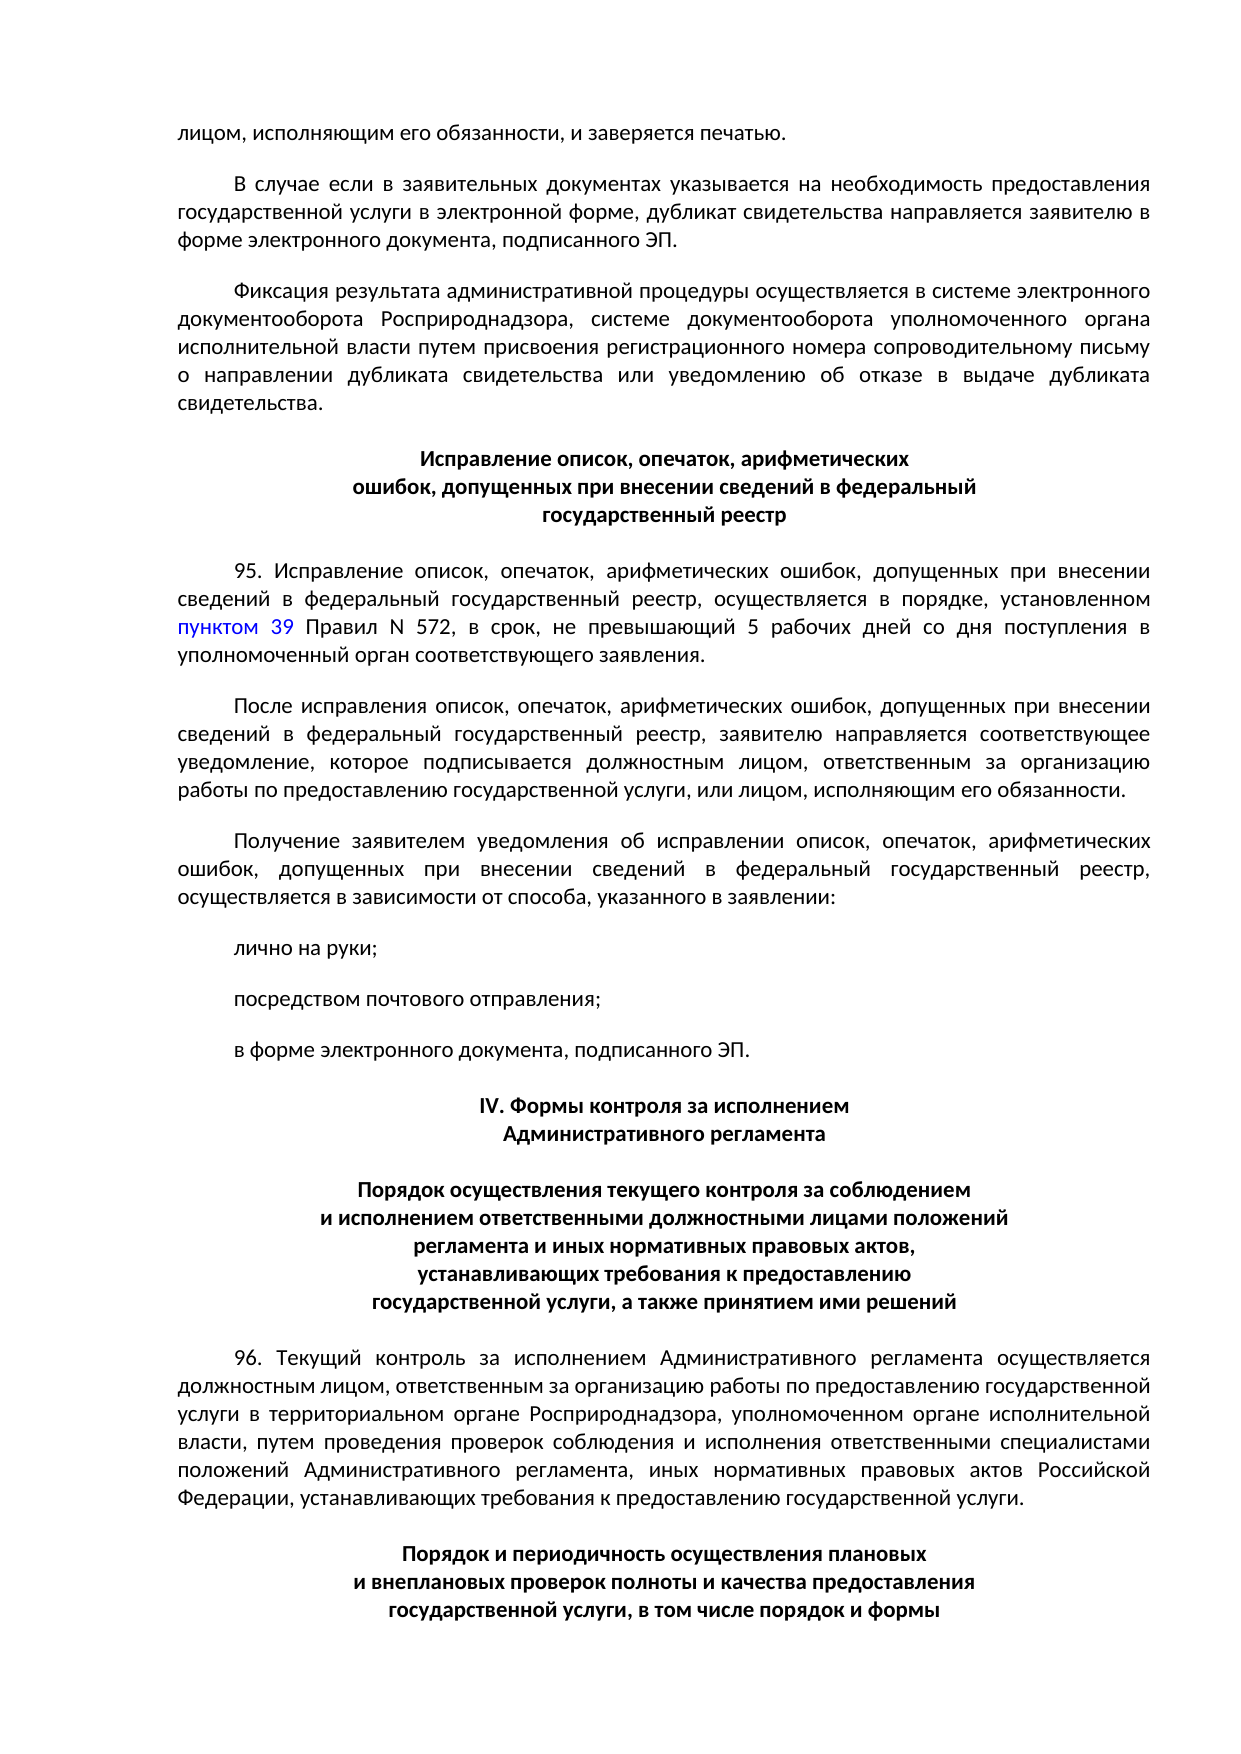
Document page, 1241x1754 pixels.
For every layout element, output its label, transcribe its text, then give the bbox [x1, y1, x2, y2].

text 95. Исправление описок, опечаток, арифметических ошибок, допущенных при внесении сведений в федеральный государственный реестр, осуществляется в порядке, установленном пунктом 39 Правил N 572, в срок, не превышающий 5 рабочих дней со дня поступления в уполномоченный орган соответствующего заявления. [177, 556, 1152, 668]
title IV. Формы контроля за исполнением [177, 1091, 1152, 1119]
title Исправление описок, опечаток, арифметических [177, 444, 1152, 472]
text Фиксация результата административной процедуры осуществляется в системе электронного документооборота Росприроднадзора, системе документооборота уполномоченного органа исполнительной власти путем присвоения регистрационного номера сопроводительному письму о направлении дубликата свидетельства или уведомлению об отказе в выдаче дубликата свидетельства. [177, 276, 1152, 416]
title и внеплановых проверок полноты и качества предоставления [177, 1567, 1152, 1596]
text В случае если в заявительных документах указывается на необходимость предоставления государственной услуги в электронной форме, дубликат свидетельства направляется заявителю в форме электронного документа, подписанного ЭП. [177, 169, 1152, 253]
text лично на руки; [177, 933, 1152, 961]
text посредством почтового отправления; [177, 984, 1152, 1012]
title и исполнением ответственными должностными лицами положений [177, 1203, 1152, 1231]
title регламента и иных нормативных правовых актов, [177, 1231, 1152, 1259]
title Порядок и периодичность осуществления плановых [177, 1539, 1152, 1567]
title Административного регламента [177, 1119, 1152, 1147]
title устанавливающих требования к предоставлению [177, 1259, 1152, 1287]
title государственной услуги, в том числе порядок и формы [177, 1596, 1152, 1623]
text Получение заявителем уведомления об исправлении описок, опечаток, арифметических ошибок, допущенных при внесении сведений в федеральный государственный реестр, осуществляется в зависимости от способа, указанного в заявлении: [177, 826, 1152, 910]
title ошибок, допущенных при внесении сведений в федеральный [177, 472, 1152, 500]
text 96. Текущий контроль за исполнением Административного регламента осуществляется должностным лицом, ответственным за организацию работы по предоставлению государственной услуги в территориальном органе Росприроднадзора, уполномоченном органе исполнительной власти, путем проведения проверок соблюдения и исполнения ответственными специалистами положений Административного регламента, иных нормативных правовых актов Российской Федерации, устанавливающих требования к предоставлению государственной услуги. [177, 1343, 1152, 1511]
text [177, 118, 1152, 146]
title Порядок осуществления текущего контроля за соблюдением [177, 1175, 1152, 1203]
title государственный реестр [177, 500, 1152, 528]
text После исправления описок, опечаток, арифметических ошибок, допущенных при внесении сведений в федеральный государственный реестр, заявителю направляется соответствующее уведомление, которое подписывается должностным лицом, ответственным за организацию работы по предоставлению государственной услуги, или лицом, исполняющим его обязанности. [177, 691, 1152, 803]
text в форме электронного документа, подписанного ЭП. [177, 1035, 1152, 1063]
title государственной услуги, а также принятием ими решений [177, 1287, 1152, 1315]
